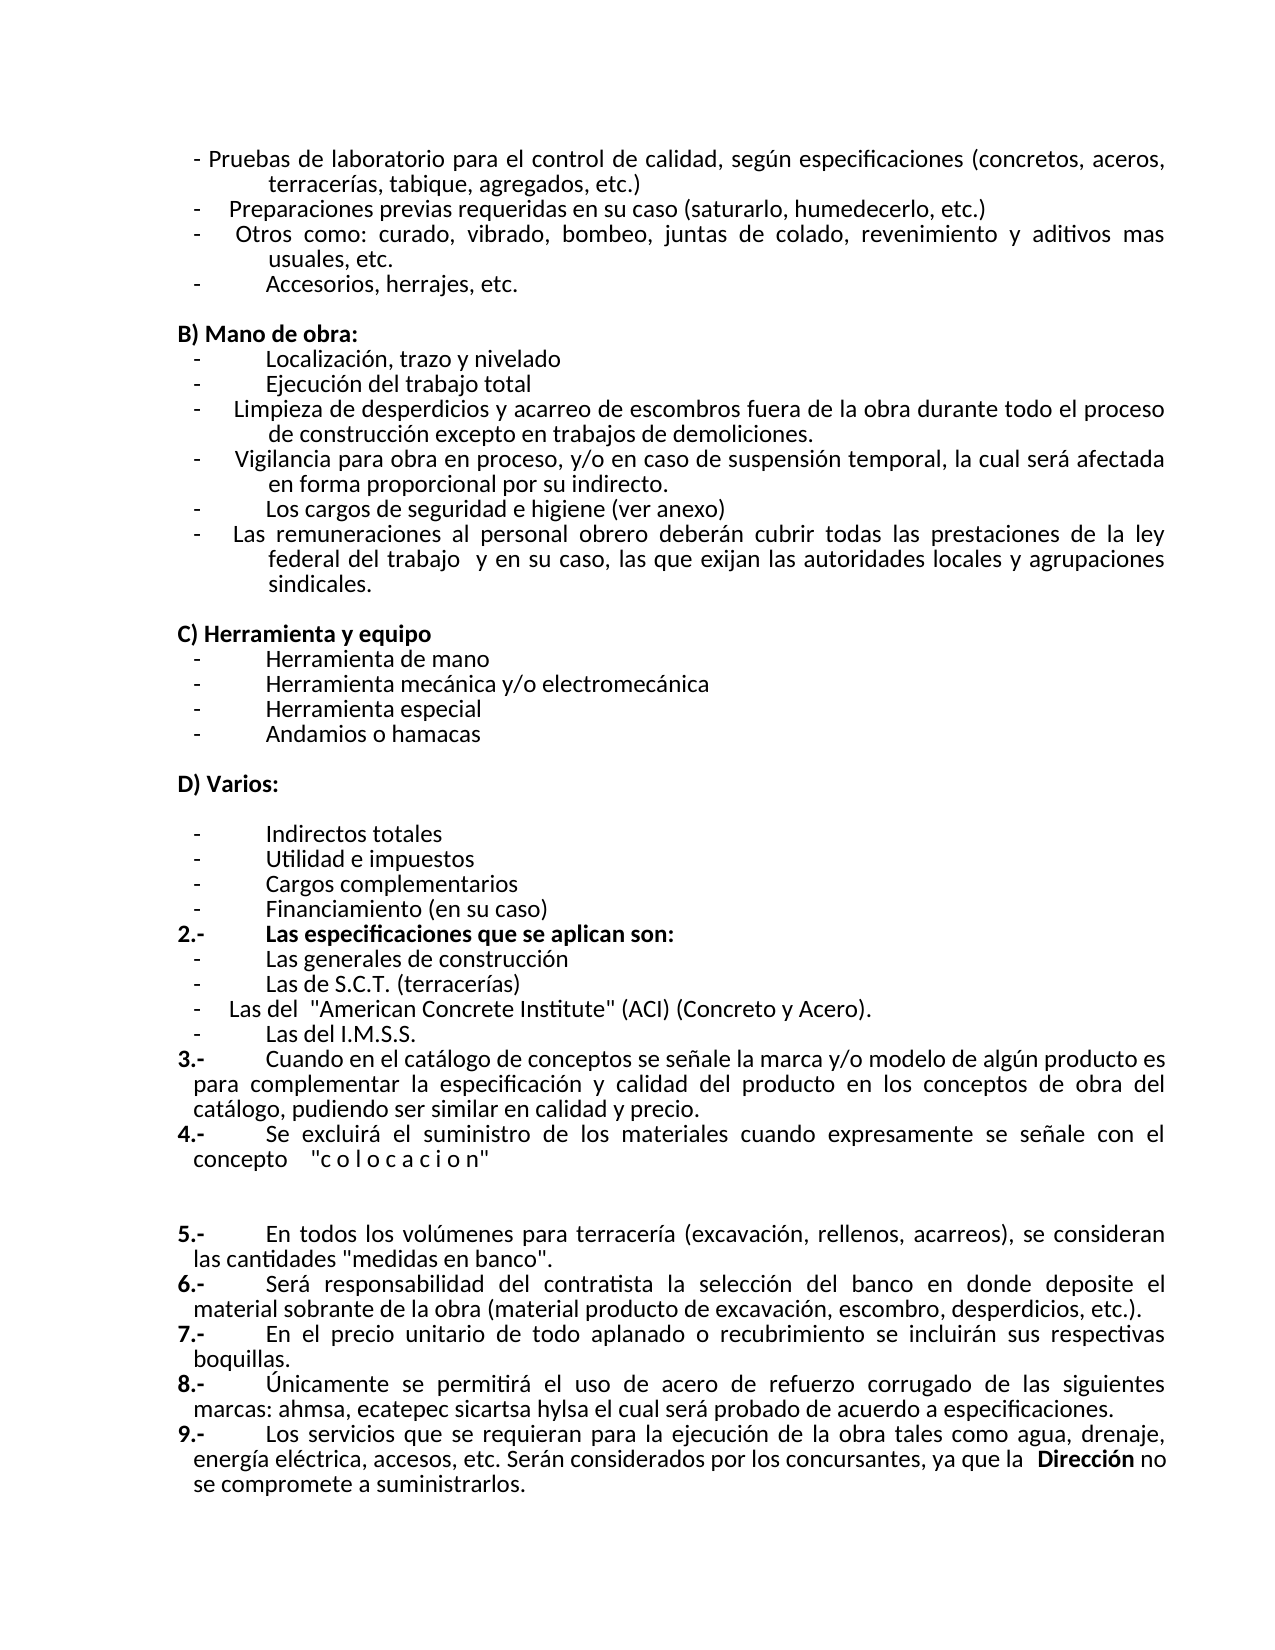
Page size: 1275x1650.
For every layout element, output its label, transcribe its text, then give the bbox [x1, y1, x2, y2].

text - Cargos complementarios [193, 873, 1167, 898]
text - Andamios o hamacas [193, 723, 1167, 748]
text - Localización, trazo y nivelado [193, 348, 1167, 373]
text 7.- En el precio unitario de todo aplanado o recubrimiento se incluirán sus respectivas boquillas. [177, 1323, 1167, 1373]
text - Herramienta mecánica y/o electromecánica [193, 673, 1167, 698]
text - Otros como: curado, vibrado, bombeo, juntas de colado, revenimiento y aditivos mas usuales, etc. [193, 223, 1167, 273]
text 3.- Cuando en el catálogo de conceptos se señale la marca y/o modelo de algún producto es para complementar la especificación y calidad del producto en los conceptos de obra del catálogo, pudiendo ser similar en calidad y precio. [177, 1048, 1167, 1123]
text - Utilidad e impuestos [193, 848, 1167, 873]
text 8.- Únicamente se permitirá el uso de acero de refuerzo corrugado de las siguientes marcas: ahmsa, ecatepec sicartsa hylsa el cual será probado de acuerdo a especificaciones. [177, 1373, 1167, 1423]
text - Financiamiento (en su caso) [193, 898, 1167, 923]
text C) Herramienta y equipo [118, 623, 1167, 648]
text - Preparaciones previas requeridas en su caso (saturarlo, humedecerlo, etc.) [193, 198, 1167, 223]
text - Las de S.C.T. (terracerías) [193, 973, 1167, 998]
text - Herramienta especial [193, 698, 1167, 723]
text - Accesorios, herrajes, etc. [193, 273, 1167, 298]
text 5.- En todos los volúmenes para terracería (excavación, rellenos, acarreos), se consideran las cantidades "medidas en banco". [177, 1223, 1167, 1273]
text - Las remuneraciones al personal obrero deberán cubrir todas las prestaciones de la ley federal del trabajo y en su caso, las que exijan las autoridades locales y agrupaciones sindicales. [193, 523, 1167, 598]
text - Vigilancia para obra en proceso, y/o en caso de suspensión temporal, la cual será afectada en forma proporcional por su indirecto. [193, 448, 1167, 498]
text D) Varios: [118, 773, 1167, 798]
text - Las generales de construcción [193, 948, 1167, 973]
text 4.- Se excluirá el suministro de los materiales cuando expresamente se señale con el concepto "c o l o c a c i o n" [177, 1123, 1167, 1173]
text - Las del I.M.S.S. [193, 1023, 1167, 1048]
text - Limpieza de desperdicios y acarreo de escombros fuera de la obra durante todo el proceso de construcción excepto en trabajos de demoliciones. [193, 398, 1167, 448]
text 2.- Las especificaciones que se aplican son: [118, 923, 1167, 948]
text 9.- Los servicios que se requieran para la ejecución de la obra tales como agua, drenaje, energía eléctrica, accesos, etc. Serán considerados por los concursantes, ya que la Dirección no se compromete a suministrarlos. [177, 1423, 1167, 1498]
text - Los cargos de seguridad e higiene (ver anexo) [193, 498, 1167, 523]
text - Ejecución del trabajo total [193, 373, 1167, 398]
text - Pruebas de laboratorio para el control de calidad, según especificaciones (concretos, aceros, terracerías, tabique, agregados, etc.) [193, 148, 1167, 198]
text B) Mano de obra: [118, 323, 1167, 348]
text 6.- Será responsabilidad del contratista la selección del banco en donde deposite el material sobrante de la obra (material producto de excavación, escombro, desperdicios, etc.). [177, 1273, 1167, 1323]
text - Las del "American Concrete Institute" (ACI) (Concreto y Acero). [193, 998, 1167, 1023]
text - Herramienta de mano [193, 648, 1167, 673]
text - Indirectos totales [193, 823, 1167, 848]
